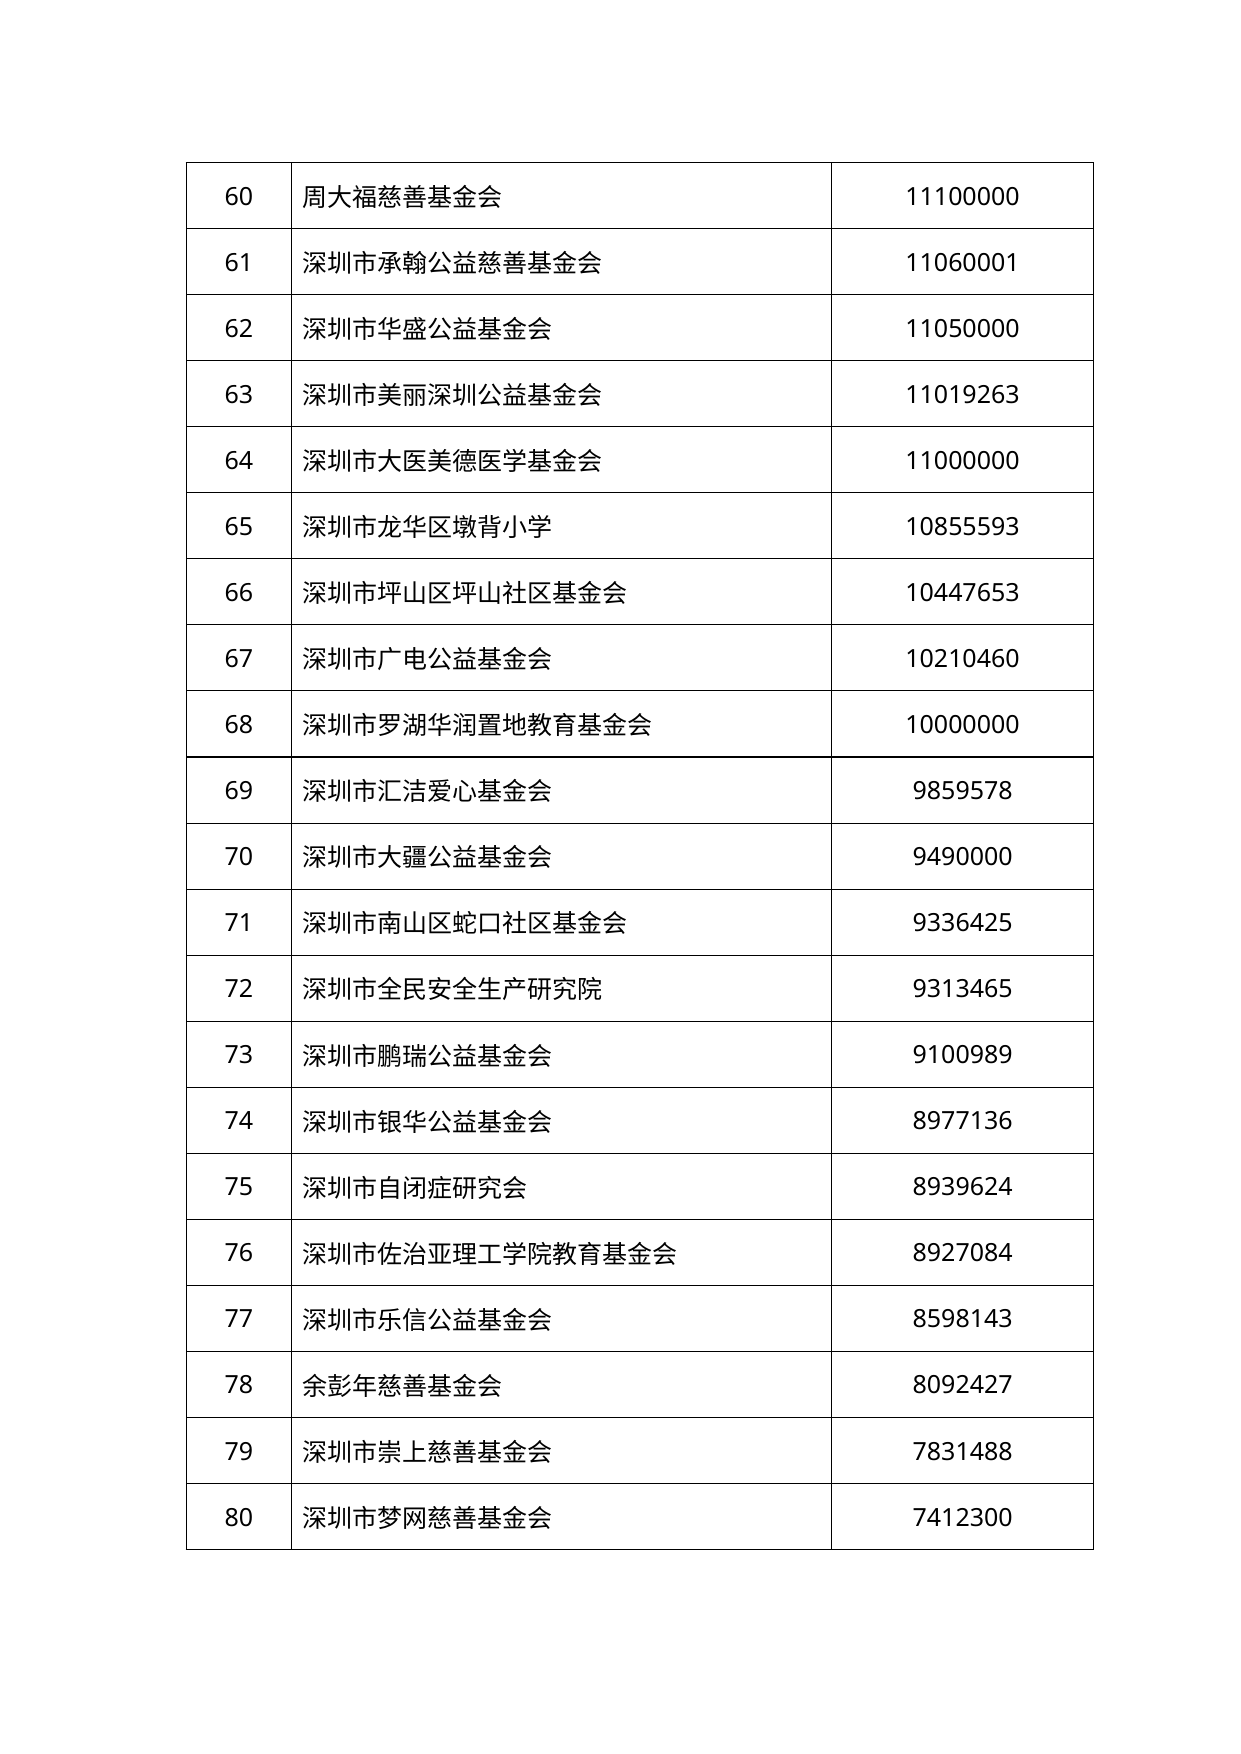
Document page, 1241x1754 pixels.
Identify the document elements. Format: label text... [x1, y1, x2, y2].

table_cell 73 [187, 1022, 291, 1087]
table_cell 深圳市承翰公益慈善基金会 [292, 229, 831, 294]
table_cell 71 [187, 890, 291, 954]
table_cell 深圳市全民安全生产研究院 [292, 956, 831, 1021]
table_cell 9313465 [832, 956, 1093, 1021]
table_cell 67 [187, 625, 291, 690]
table_cell 8939624 [832, 1154, 1093, 1219]
table_cell 深圳市罗湖华润置地教育基金会 [292, 691, 831, 756]
table_cell 66 [187, 559, 291, 624]
table_cell 78 [187, 1352, 291, 1417]
table_cell 11019263 [832, 361, 1093, 426]
table_cell 余彭年慈善基金会 [292, 1352, 831, 1417]
table_cell 63 [187, 361, 291, 426]
table_cell 9859578 [832, 758, 1093, 822]
table_cell 7831488 [832, 1418, 1093, 1483]
table_cell 8927084 [832, 1220, 1093, 1285]
table_cell 深圳市银华公益基金会 [292, 1088, 831, 1153]
table_cell 8092427 [832, 1352, 1093, 1417]
table_cell 64 [187, 427, 291, 492]
table_cell 8977136 [832, 1088, 1093, 1153]
table_cell 深圳市乐信公益基金会 [292, 1286, 831, 1351]
table_cell 9336425 [832, 890, 1093, 954]
table_cell 61 [187, 229, 291, 294]
table_cell 60 [187, 163, 291, 228]
table_cell 72 [187, 956, 291, 1021]
table_cell 深圳市汇洁爱心基金会 [292, 758, 831, 822]
table_cell 7412300 [832, 1484, 1093, 1549]
table_cell 深圳市坪山区坪山社区基金会 [292, 559, 831, 624]
table_cell 10855593 [832, 493, 1093, 558]
table_cell 10210460 [832, 625, 1093, 690]
table_cell 10447653 [832, 559, 1093, 624]
table_cell 11100000 [832, 163, 1093, 228]
table_cell 深圳市梦网慈善基金会 [292, 1484, 831, 1549]
table_cell 76 [187, 1220, 291, 1285]
table_cell 77 [187, 1286, 291, 1351]
table_cell 深圳市南山区蛇口社区基金会 [292, 890, 831, 954]
table_cell 11050000 [832, 295, 1093, 360]
table_cell 深圳市广电公益基金会 [292, 625, 831, 690]
table_cell 深圳市鹏瑞公益基金会 [292, 1022, 831, 1087]
table_cell 深圳市大疆公益基金会 [292, 824, 831, 888]
table_cell 深圳市华盛公益基金会 [292, 295, 831, 360]
table_cell 74 [187, 1088, 291, 1153]
table_cell 深圳市大医美德医学基金会 [292, 427, 831, 492]
table_cell 69 [187, 758, 291, 822]
table_cell 79 [187, 1418, 291, 1483]
table_cell 深圳市龙华区墩背小学 [292, 493, 831, 558]
table_cell 9490000 [832, 824, 1093, 888]
table_cell 70 [187, 824, 291, 888]
table_cell 10000000 [832, 691, 1093, 756]
table_cell 周大福慈善基金会 [292, 163, 831, 228]
table_cell 深圳市自闭症研究会 [292, 1154, 831, 1219]
table_cell 11000000 [832, 427, 1093, 492]
table_cell 75 [187, 1154, 291, 1219]
table_cell 深圳市佐治亚理工学院教育基金会 [292, 1220, 831, 1285]
table_cell 深圳市美丽深圳公益基金会 [292, 361, 831, 426]
table_cell 80 [187, 1484, 291, 1549]
table_cell 深圳市崇上慈善基金会 [292, 1418, 831, 1483]
table_cell 68 [187, 691, 291, 756]
table_cell 8598143 [832, 1286, 1093, 1351]
table_cell 65 [187, 493, 291, 558]
table_cell 62 [187, 295, 291, 360]
table_cell 11060001 [832, 229, 1093, 294]
table_cell 9100989 [832, 1022, 1093, 1087]
